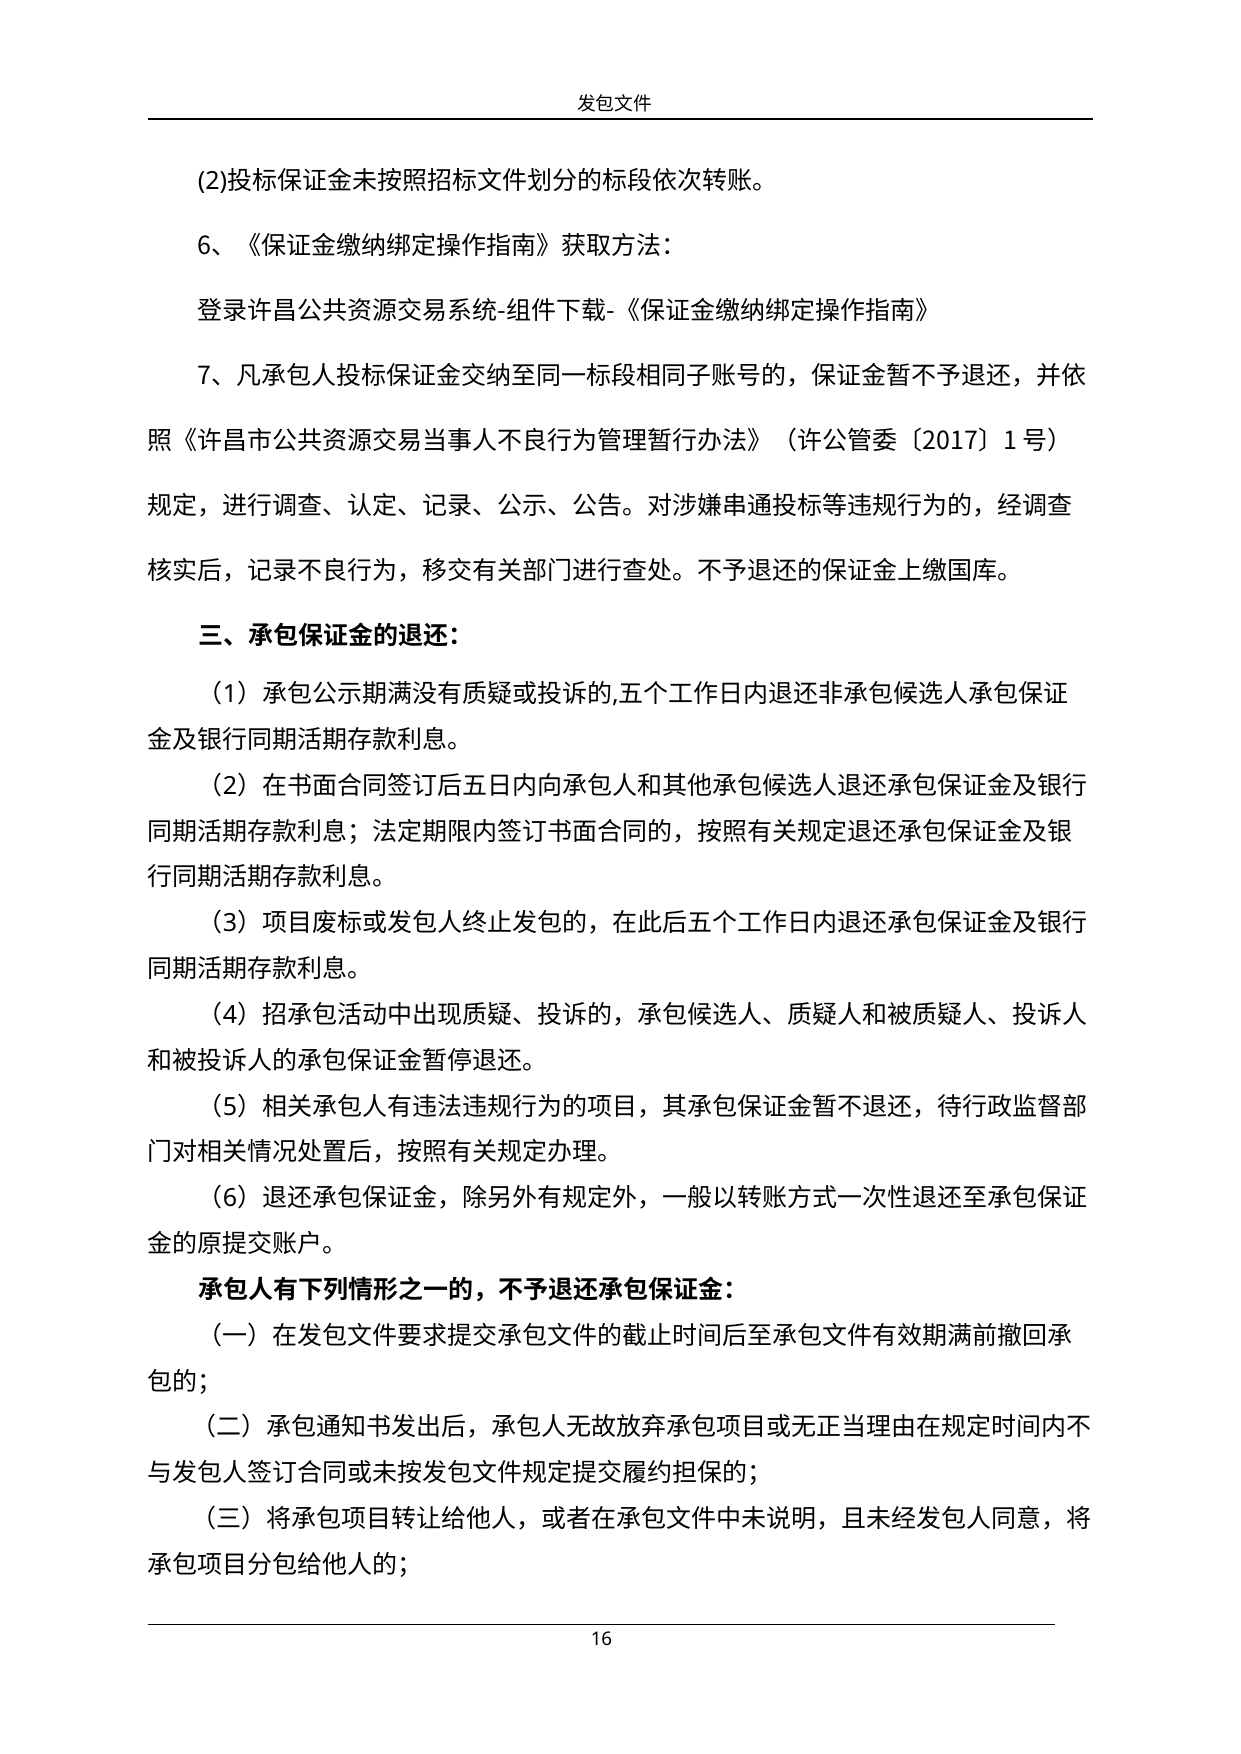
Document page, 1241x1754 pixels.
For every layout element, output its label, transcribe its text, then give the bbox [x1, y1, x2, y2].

text （三）将承包项目转让给他人，或者在承包文件中未说明，且未经发包人同意，将承包项目分包给他人的； [148, 1491, 1093, 1582]
text （3）项目废标或发包人终止发包的，在此后五个工作日内退还承包保证金及银行同期活期存款利息。 [148, 895, 1093, 987]
text （二）承包通知书发出后，承包人无故放弃承包项目或无正当理由在规定时间内不与发包人签订合同或未按发包文件规定提交履约担保的； [148, 1399, 1093, 1491]
text （6）退还承包保证金，除另外有规定外，一般以转账方式一次性退还至承包保证金的原提交账户。 [148, 1170, 1093, 1262]
text 三、承包保证金的退还： [148, 601, 1093, 666]
text 承包人有下列情形之一的，不予退还承包保证金： [148, 1262, 1093, 1307]
text (2)投标保证金未按照招标文件划分的标段依次转账。 [148, 146, 1093, 211]
text 7、凡承包人投标保证金交纳至同一标段相同子账号的，保证金暂不予退还，并依照《许昌市公共资源交易当事人不良行为管理暂行办法》（许公管委〔2017〕1号）规定，进行调查、认定、记录、公示、公告。对涉嫌串通投标等违规行为的，经调查核实后，记录不良行为，移交有关部门进行查处。不予退还的保证金上缴国库。 [148, 341, 1093, 601]
text 6、《保证金缴纳绑定操作指南》获取方法： [148, 211, 1093, 276]
text （4）招承包活动中出现质疑、投诉的，承包候选人、质疑人和被质疑人、投诉人和被投诉人的承包保证金暂停退还。 [148, 987, 1093, 1078]
text （1）承包公示期满没有质疑或投诉的,五个工作日内退还非承包候选人承包保证金及银行同期活期存款利息。 [148, 666, 1093, 757]
text （一）在发包文件要求提交承包文件的截止时间后至承包文件有效期满前撤回承包的； [148, 1307, 1093, 1399]
text 登录许昌公共资源交易系统-组件下载-《保证金缴纳绑定操作指南》 [148, 276, 1093, 341]
text （2）在书面合同签订后五日内向承包人和其他承包候选人退还承包保证金及银行同期活期存款利息；法定期限内签订书面合同的，按照有关规定退还承包保证金及银行同期活期存款利息。 [148, 757, 1093, 895]
text （5）相关承包人有违法违规行为的项目，其承包保证金暂不退还，待行政监督部门对相关情况处置后，按照有关规定办理。 [148, 1078, 1093, 1170]
